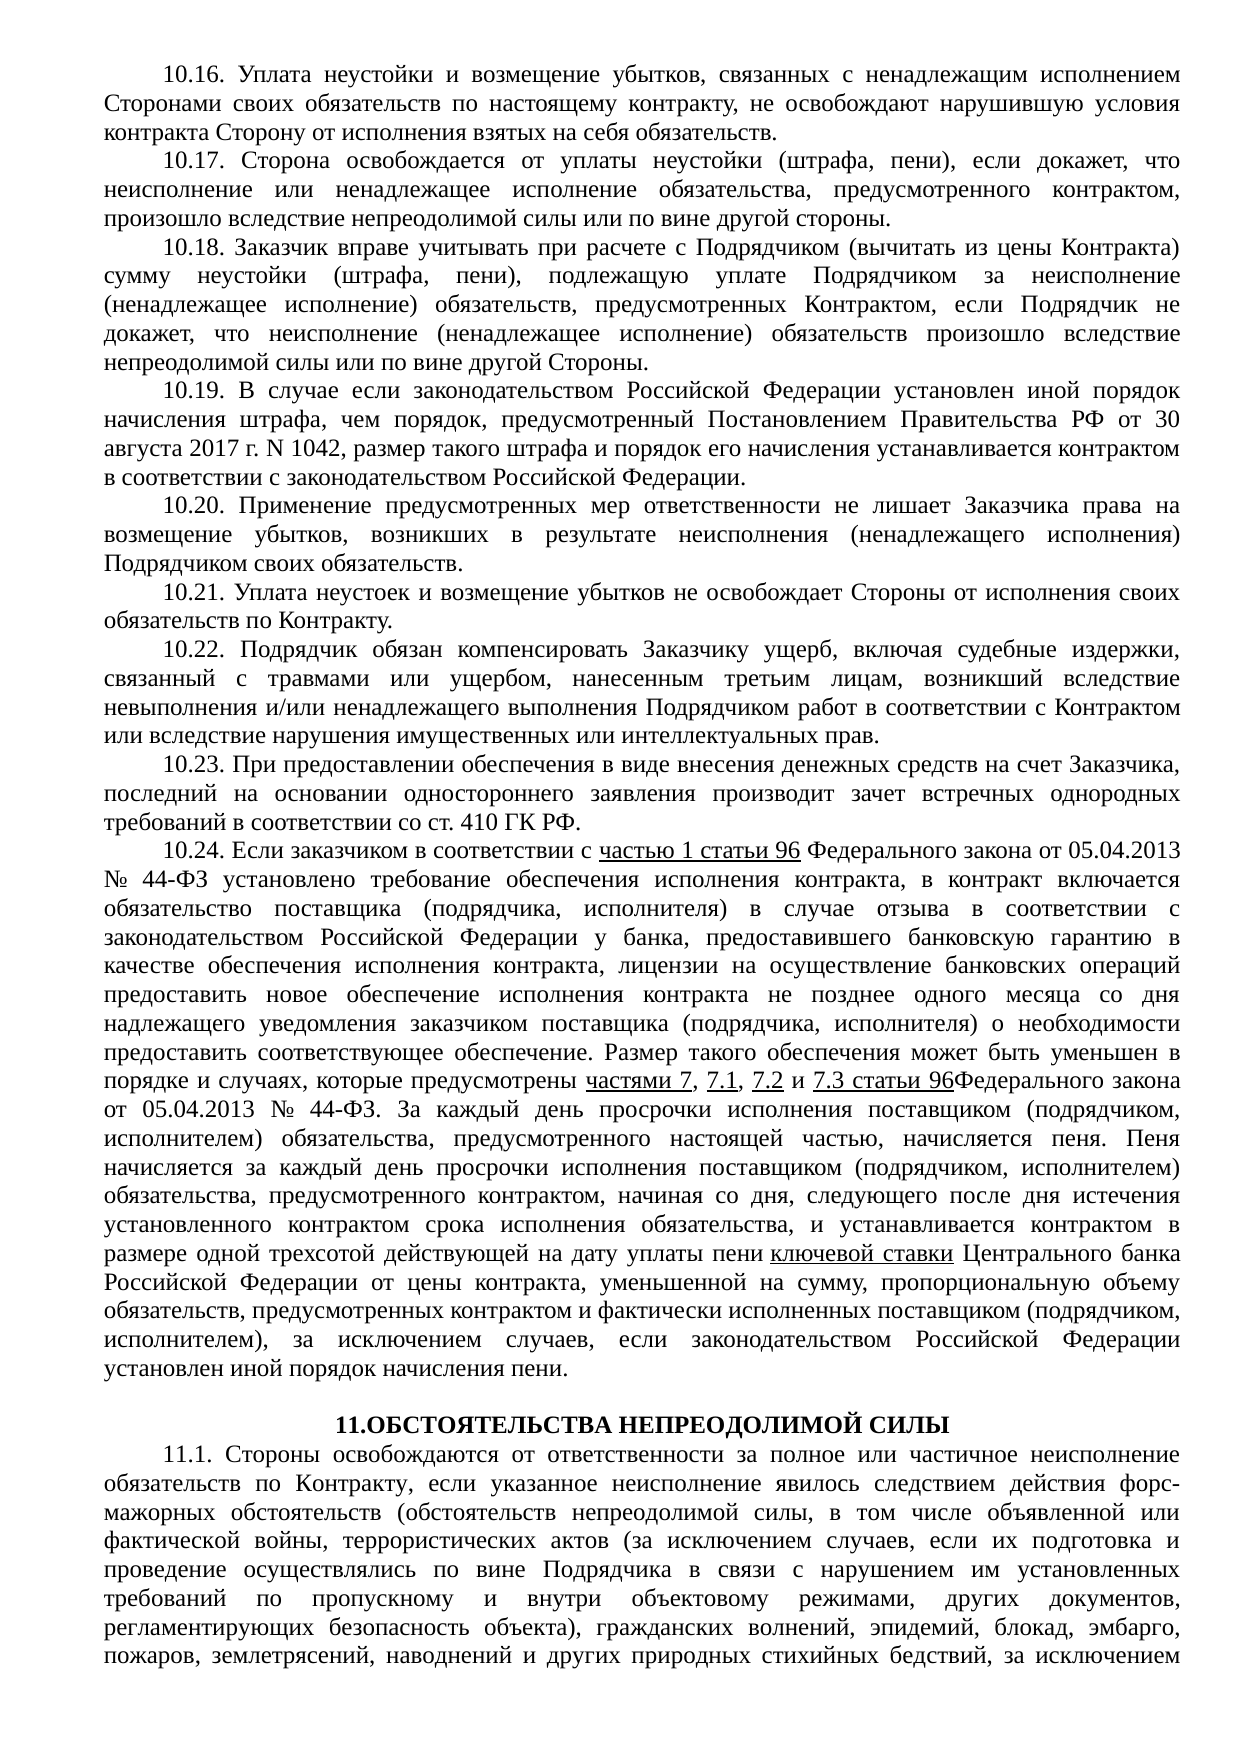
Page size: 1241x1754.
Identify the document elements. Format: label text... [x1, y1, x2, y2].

list 10.22. Подрядчик обязан компенсировать Заказчику ущерб, включая судебные издержки, связанный с травмами или ущербом, нанесенным третьим лицам, возникший вследствие невыполнения и/или ненадлежащего выполнения Подрядчиком работ в соответствии с Контрактом или вследствие нарушения имущественных или интеллектуальных прав. [103, 634, 1181, 749]
list 10.18. Заказчик вправе учитывать при расчете с Подрядчиком (вычитать из цены Контракта) сумму неустойки (штрафа, пени), подлежащую уплате Подрядчиком за неисполнение (ненадлежащее исполнение) обязательств, предусмотренных Контрактом, если Подрядчик не докажет, что неисполнение (ненадлежащее исполнение) обязательств произошло вследствие непреодолимой силы или по вине другой Стороны. [103, 232, 1181, 375]
list 10.24. Если заказчиком в соответствии с частью 1 статьи 96 Федерального закона от 05.04.2013 № 44-ФЗ установлено требование обеспечения исполнения контракта, в контракт включается обязательство поставщика (подрядчика, исполнителя) в случае отзыва в соответствии с законодательством Российской Федерации у банка, предоставившего банковскую гарантию в качестве обеспечения исполнения контракта, лицензии на осуществление банковских операций предоставить новое обеспечение исполнения контракта не позднее одного месяца со дня надлежащего уведомления заказчиком поставщика (подрядчика, исполнителя) о необходимости предоставить соответствующее обеспечение. Размер такого обеспечения может быть уменьшен в порядке и случаях, которые предусмотрены частями 7, 7.1, 7.2 и 7.3 статьи 96Федерального закона от 05.04.2013 № 44-ФЗ. За каждый день просрочки исполнения поставщиком (подрядчиком, исполнителем) обязательства, предусмотренного настоящей частью, начисляется пеня. Пеня начисляется за каждый день просрочки исполнения поставщиком (подрядчиком, исполнителем) обязательства, предусмотренного контрактом, начиная со дня, следующего после дня истечения установленного контрактом срока исполнения обязательства, и устанавливается контрактом в размере одной трехсотой действующей на дату уплаты пени ключевой ставки Центрального банка Российской Федерации от цены контракта, уменьшенной на сумму, пропорциональную объему обязательств, предусмотренных контрактом и фактически исполненных поставщиком (подрядчиком, исполнителем), за исключением случаев, если законодательством Российской Федерации установлен иной порядок начисления пени. [103, 835, 1181, 1382]
text 11.ОБСТОЯТЕЛЬСТВА НЕПРЕОДОЛИМОЙ СИЛЫ [103, 1410, 1181, 1439]
list 10.20. Применение предусмотренных мер ответственности не лишает Заказчика права на возмещение убытков, возникших в результате неисполнения (ненадлежащего исполнения) Подрядчиком своих обязательств. [103, 490, 1181, 577]
list 10.21. Уплата неустоек и возмещение убытков не освобождает Стороны от исполнения своих обязательств по Контракту. [103, 577, 1181, 634]
list 10.23. При предоставлении обеспечения в виде внесения денежных средств на счет Заказчика, последний на основании одностороннего заявления производит зачет встречных однородных требований в соответствии со ст. 410 ГК РФ. [103, 749, 1181, 835]
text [103, 1439, 1181, 1669]
list 10.19. В случае если законодательством Российской Федерации установлен иной порядок начисления штрафа, чем порядок, предусмотренный Постановлением Правительства РФ от 30 августа 2017 г. N 1042, размер такого штрафа и порядок его начисления устанавливается контрактом в соответствии с законодательством Российской Федерации. [103, 375, 1181, 490]
list 10.17. Сторона освобождается от уплаты неустойки (штрафа, пени), если докажет, что неисполнение или ненадлежащее исполнение обязательства, предусмотренного контрактом, произошло вследствие непреодолимой силы или по вине другой стороны. [103, 145, 1181, 232]
list 10.16. Уплата неустойки и возмещение убытков, связанных с ненадлежащим исполнением Сторонами своих обязательств по настоящему контракту, не освобождают нарушившую условия контракта Сторону от исполнения взятых на себя обязательств. [103, 59, 1181, 145]
